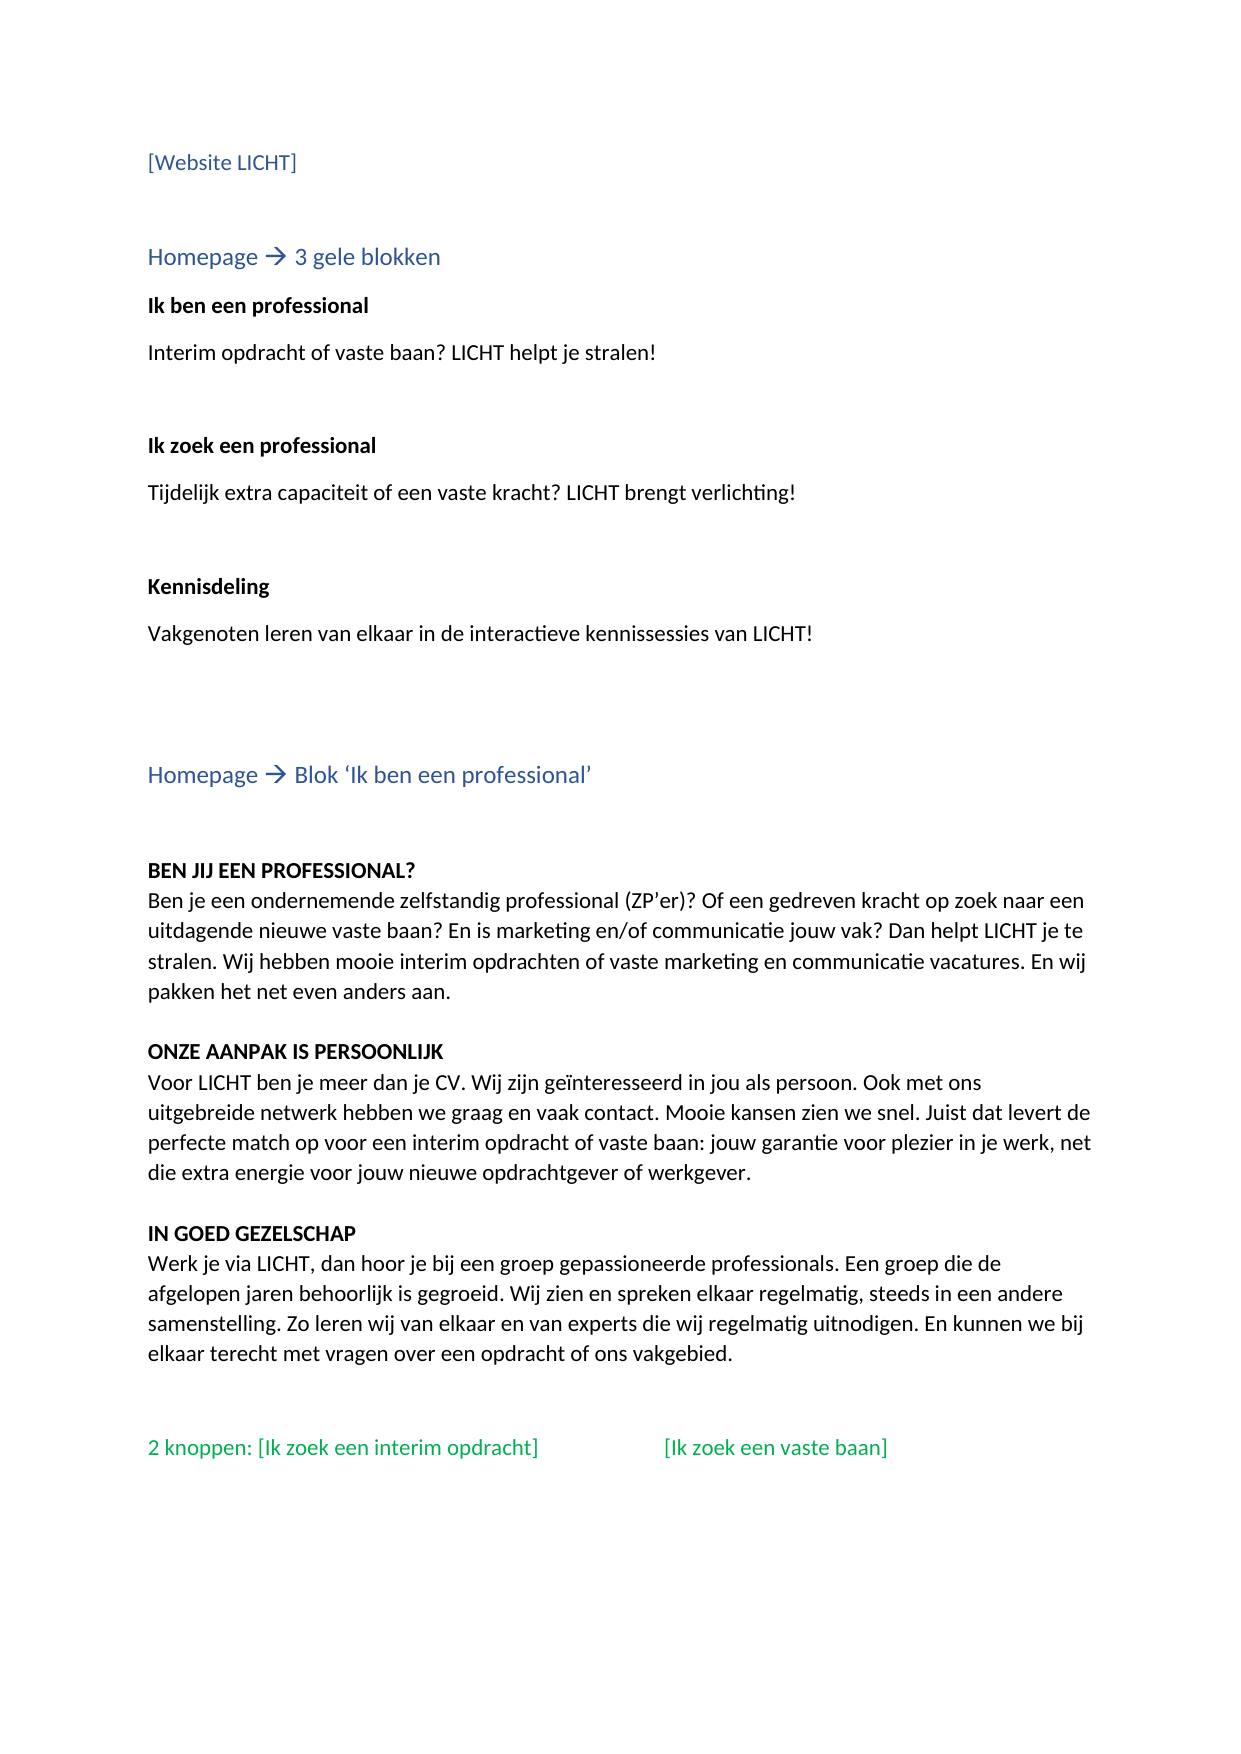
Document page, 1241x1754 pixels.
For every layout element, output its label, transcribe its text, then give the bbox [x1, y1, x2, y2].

text Vakgenoten leren van elkaar in de interactieve kennissessies van LICHT! [148, 619, 1093, 647]
text Ik ben een professional [148, 291, 1093, 319]
text Interim opdracht of vaste baan? LICHT helpt je stralen! [148, 338, 1093, 366]
text 2 knoppen: [Ik zoek een interim opdracht] [Ik zoek een vaste baan] [148, 1433, 1093, 1461]
text Ik zoek een professional [148, 432, 1093, 459]
text Homepage 3 gele blokken [148, 241, 1093, 272]
text Kennisdeling [148, 572, 1093, 600]
text BEN JIJ EEN PROFESSIONAL? Ben je een ondernemende zelfstandig professional (ZP’er)? Of een gedreven kracht op zoek naar een uitdagende nieuwe vaste baan? En is marketing en/of communicatie jouw vak? Dan helpt LICHT je te stralen. Wij hebben mooie interim opdrachten of vaste marketing en communicatie vacatures. En wij pakken het net even anders aan. ONZE AANPAK IS PERSOONLIJK Voor LICHT ben je meer dan je CV. Wij zijn geïnteresseerd in jou als persoon. Ook met ons uitgebreide netwerk hebben we graag en vaak contact. Mooie kansen zien we snel. Juist dat levert de perfecte match op voor een interim opdracht of vaste baan: jouw garantie voor plezier in je werk, net die extra energie voor jouw nieuwe opdrachtgever of werkgever. IN GOED GEZELSCHAP Werk je via LICHT, dan hoor je bij een groep gepassioneerde professionals. Een groep die de afgelopen jaren behoorlijk is gegroeid. Wij zien en spreken elkaar regelmatig, steeds in een andere samenstelling. Zo leren wij van elkaar en van experts die wij regelmatig uitnodigen. En kunnen we bij elkaar terecht met vragen over een opdracht of ons vakgebied. [148, 856, 1093, 1367]
text [Website LICHT] [148, 148, 1093, 176]
text Tijdelijk extra capaciteit of een vaste kracht? LICHT brengt verlichting! [148, 478, 1093, 506]
text Homepage Blok ‘Ik ben een professional’ [148, 760, 1093, 790]
